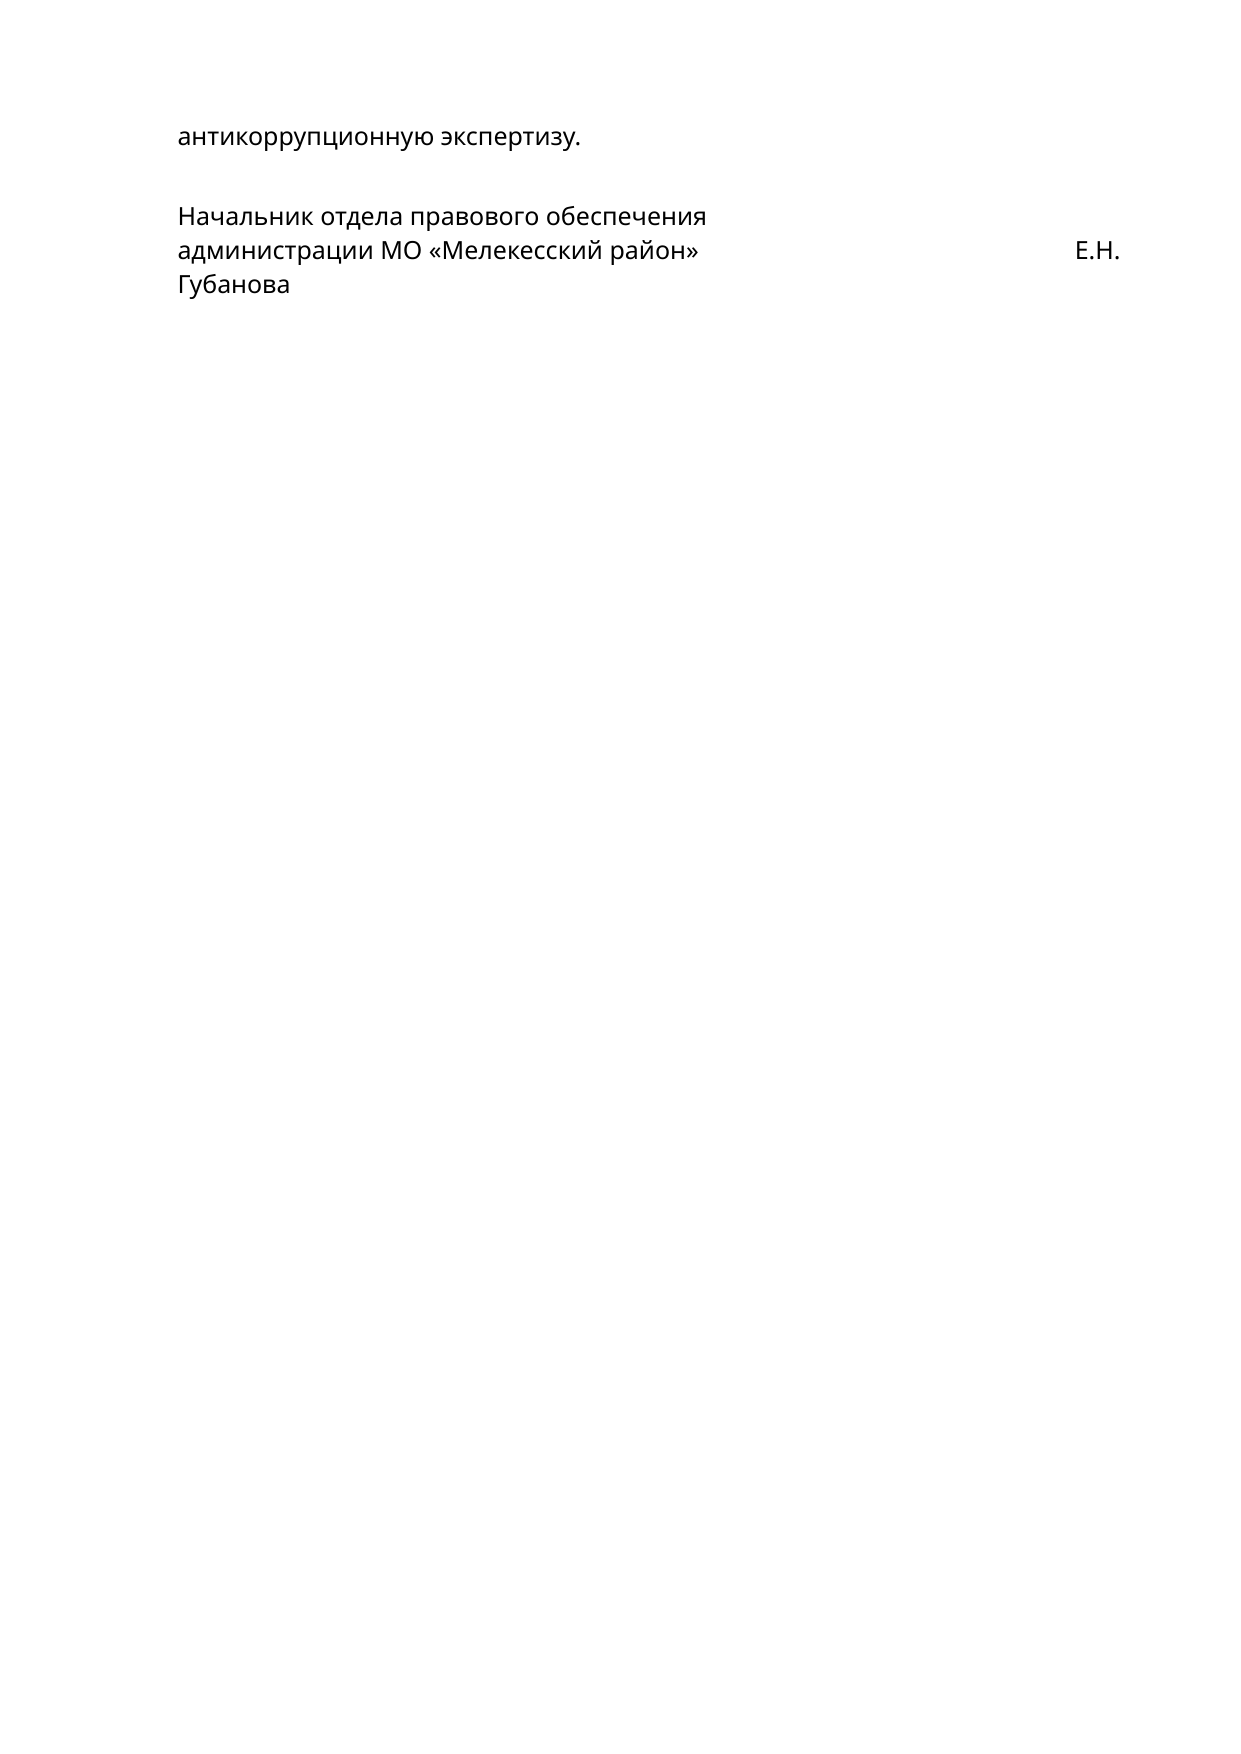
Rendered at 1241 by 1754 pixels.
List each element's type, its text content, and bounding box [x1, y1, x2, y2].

text администрации МО «Мелекесский район» Е.Н. Губанова [177, 233, 1152, 301]
text Начальник отдела правового обеспечения [177, 199, 1152, 233]
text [177, 118, 1152, 152]
